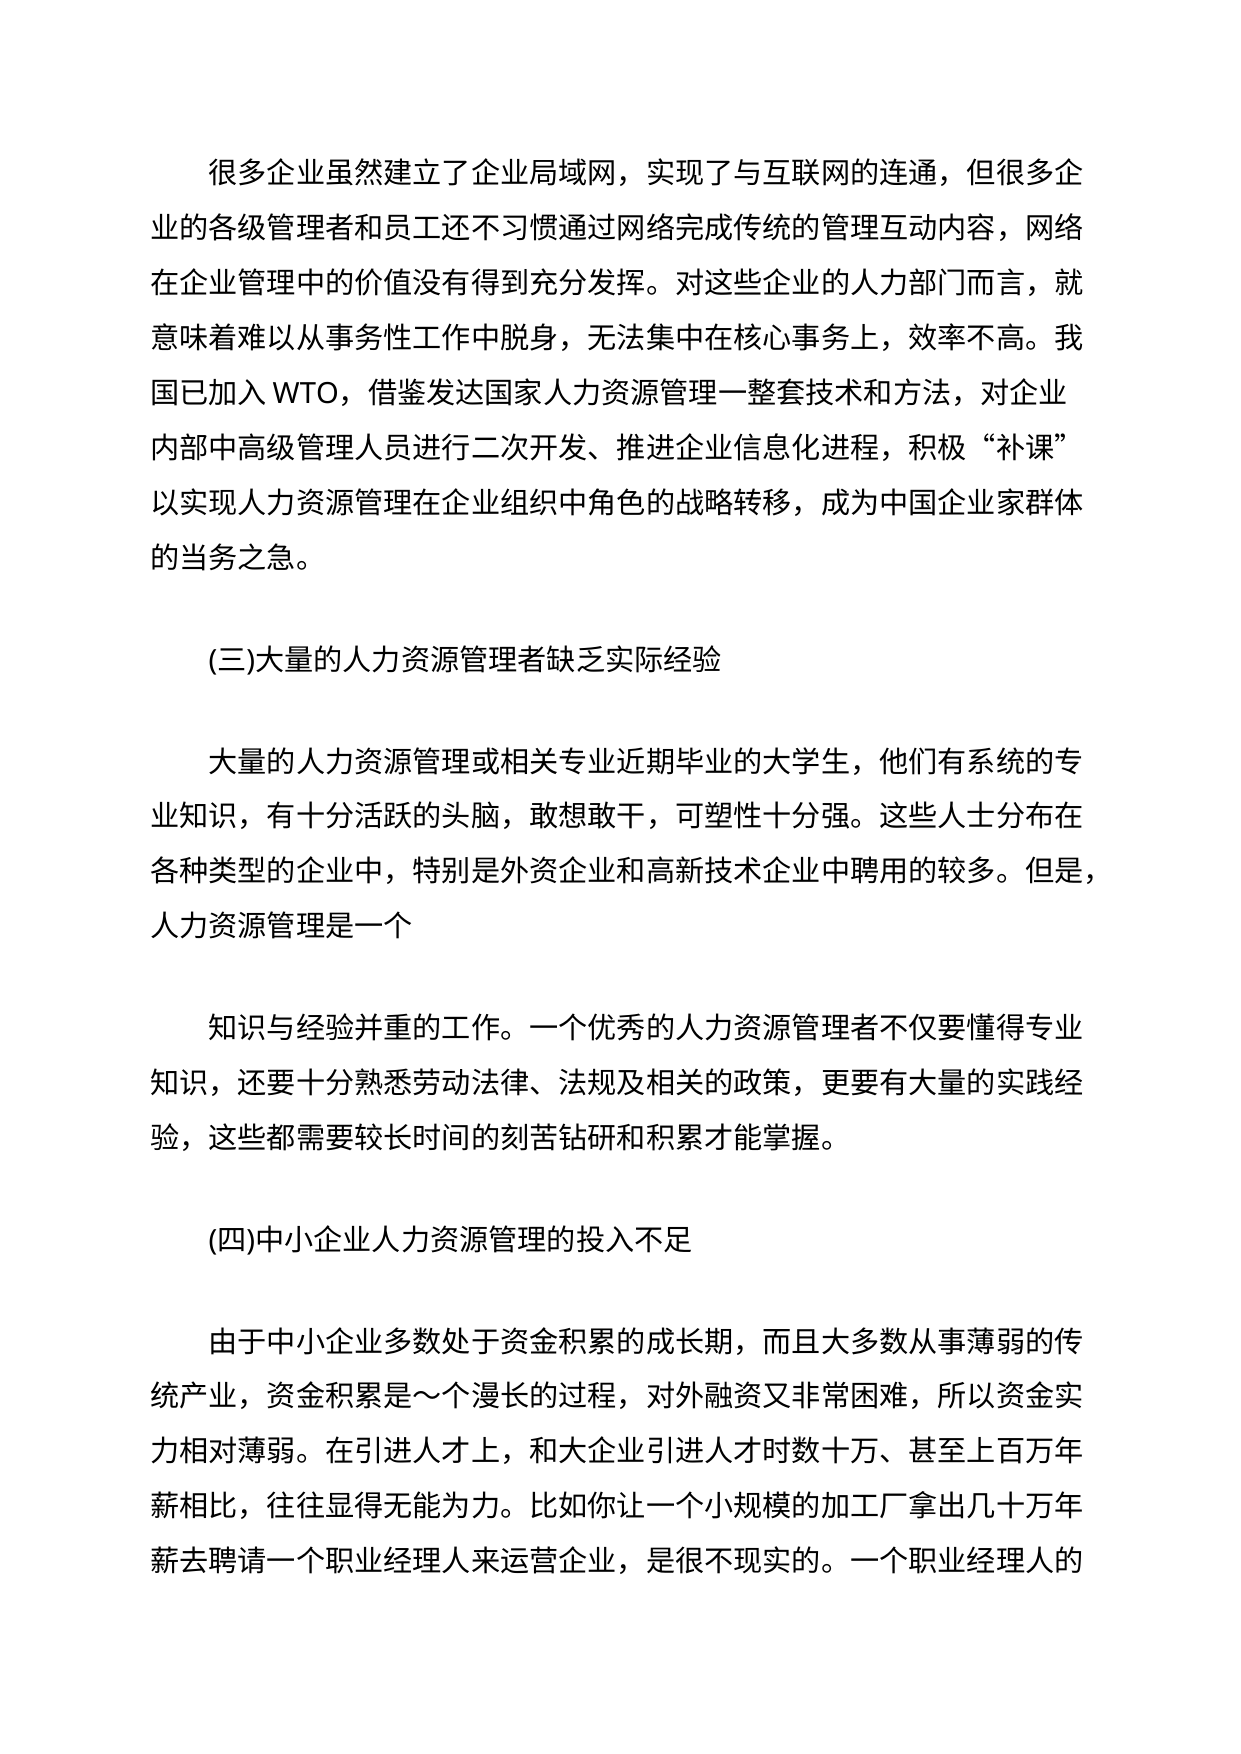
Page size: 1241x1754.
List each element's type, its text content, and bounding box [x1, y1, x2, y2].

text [150, 1318, 1090, 1580]
text 知识与经验并重的工作。一个优秀的人力资源管理者不仅要懂得专业知识，还要十分熟悉劳动法律、法规及相关的政策，更要有大量的实践经验，这些都需要较长时间的刻苦钻研和积累才能掌握。 [150, 1004, 1090, 1157]
text 很多企业虽然建立了企业局域网，实现了与互联网的连通，但很多企业的各级管理者和员工还不习惯通过网络完成传统的管理互动内容，网络在企业管理中的价值没有得到充分发挥。对这些企业的人力部门而言，就意味着难以从事务性工作中脱身，无法集中在核心事务上，效率不高。我国已加入WTO，借鉴发达国家人力资源管理一整套技术和方法，对企业内部中高级管理人员进行二次开发、推进企业信息化进程，积极“补课”以实现人力资源管理在企业组织中角色的战略转移，成为中国企业家群体的当务之急。 [150, 150, 1090, 577]
text (四)中小企业人力资源管理的投入不足 [150, 1216, 1090, 1258]
text 大量的人力资源管理或相关专业近期毕业的大学生，他们有系统的专业知识，有十分活跃的头脑，敢想敢干，可塑性十分强。这些人士分布在各种类型的企业中，特别是外资企业和高新技术企业中聘用的较多。但是，人力资源管理是一个 [150, 738, 1090, 945]
text (三)大量的人力资源管理者缺乏实际经验 [150, 636, 1090, 678]
